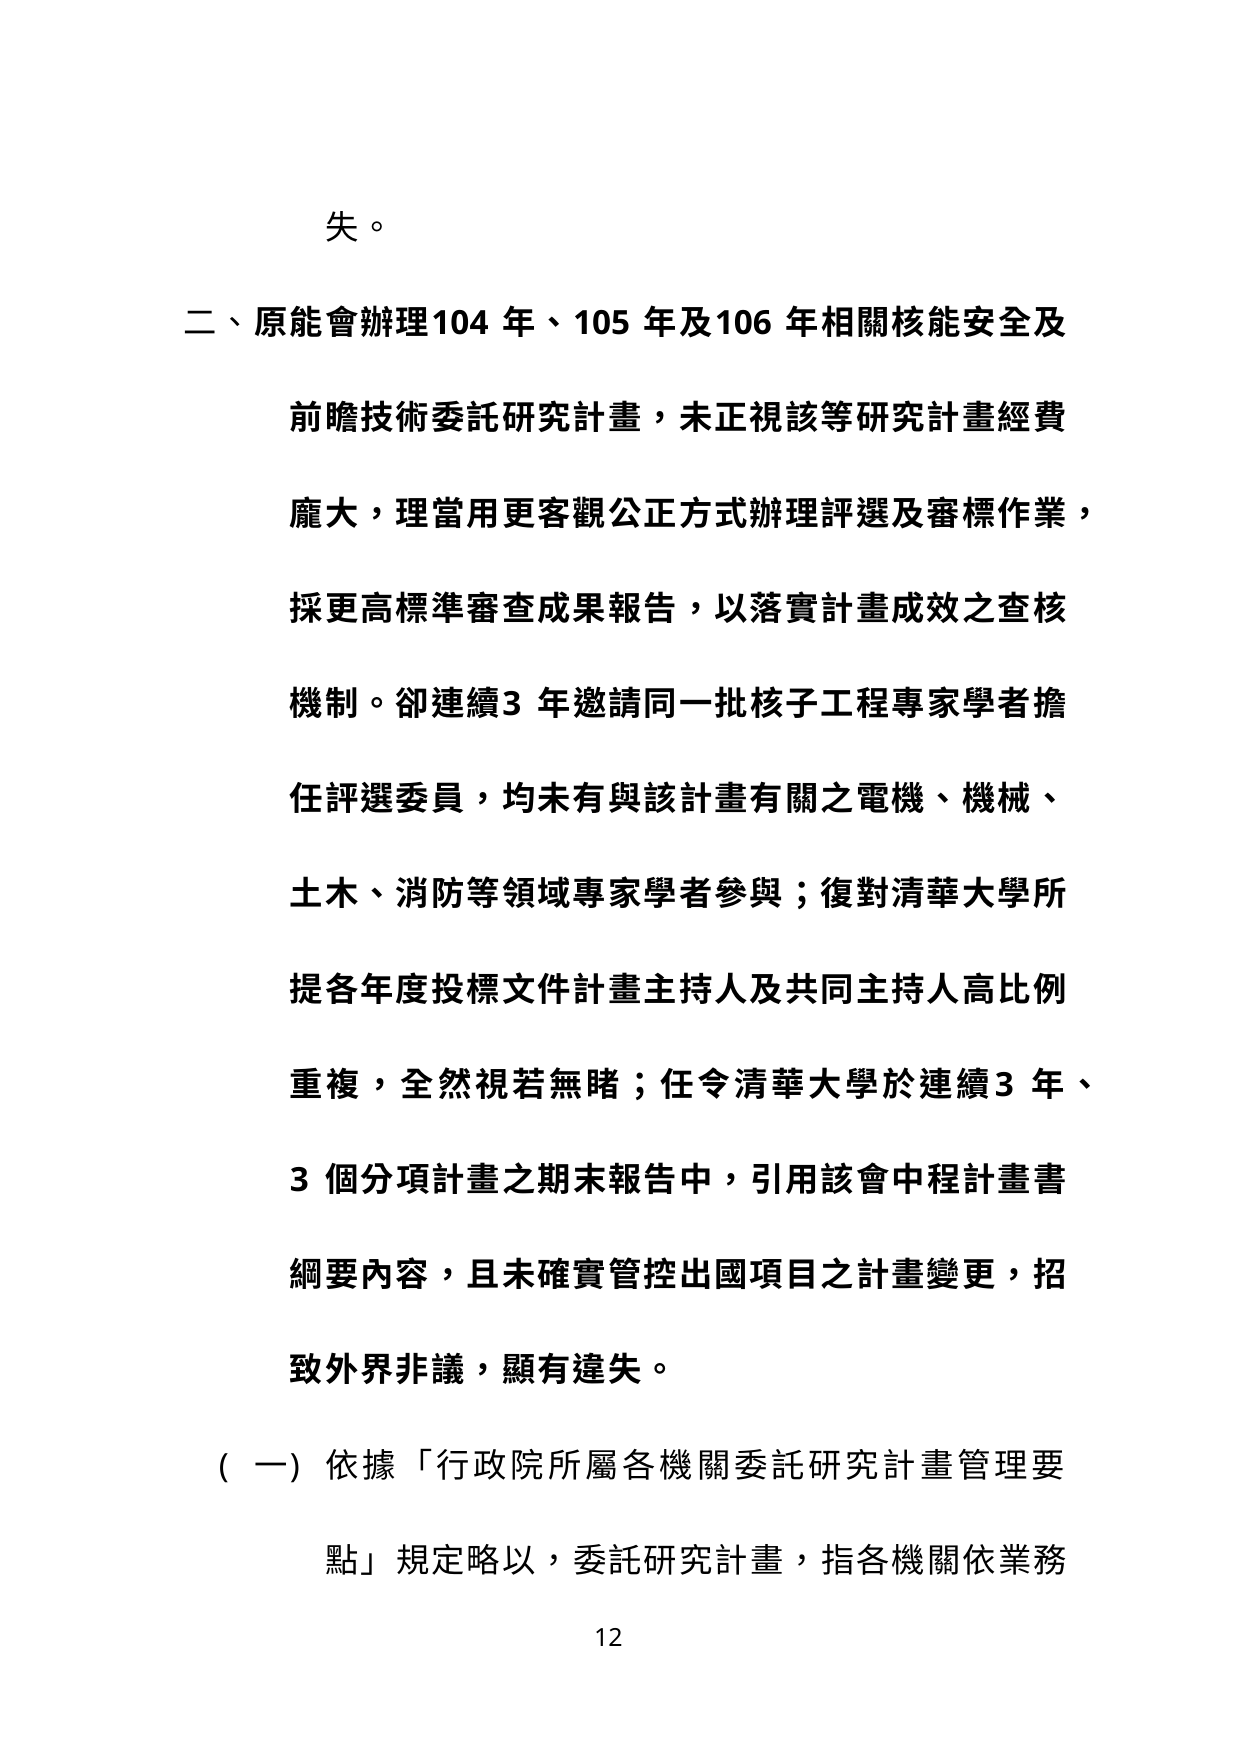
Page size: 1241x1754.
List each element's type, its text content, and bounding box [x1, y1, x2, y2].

list 原能會辦理104年、105年及106年相關核能安全及前瞻技術委託研究計畫，未正視該等研究計畫經費龐大，理當用更客觀公正方式辦理評選及審標作業，採更高標準審查成果報告，以落實計畫成效之查核機制。卻連續3年邀請同一批核子工程專家學者擔任評選委員，均未有與該計畫有關之電機、機械、土木、消防等領域專家學者參與；復對清華大學所提各年度投標文件計畫主持人及共同主持人高比例重複，全然視若無睹；任令清華大學於連續3年、3個分項計畫之期末報告中，引用該會中程計畫書綱要內容，且未確實管控出國項目之計畫變更，招致外界非議，顯有違失。 [183, 272, 1069, 1415]
